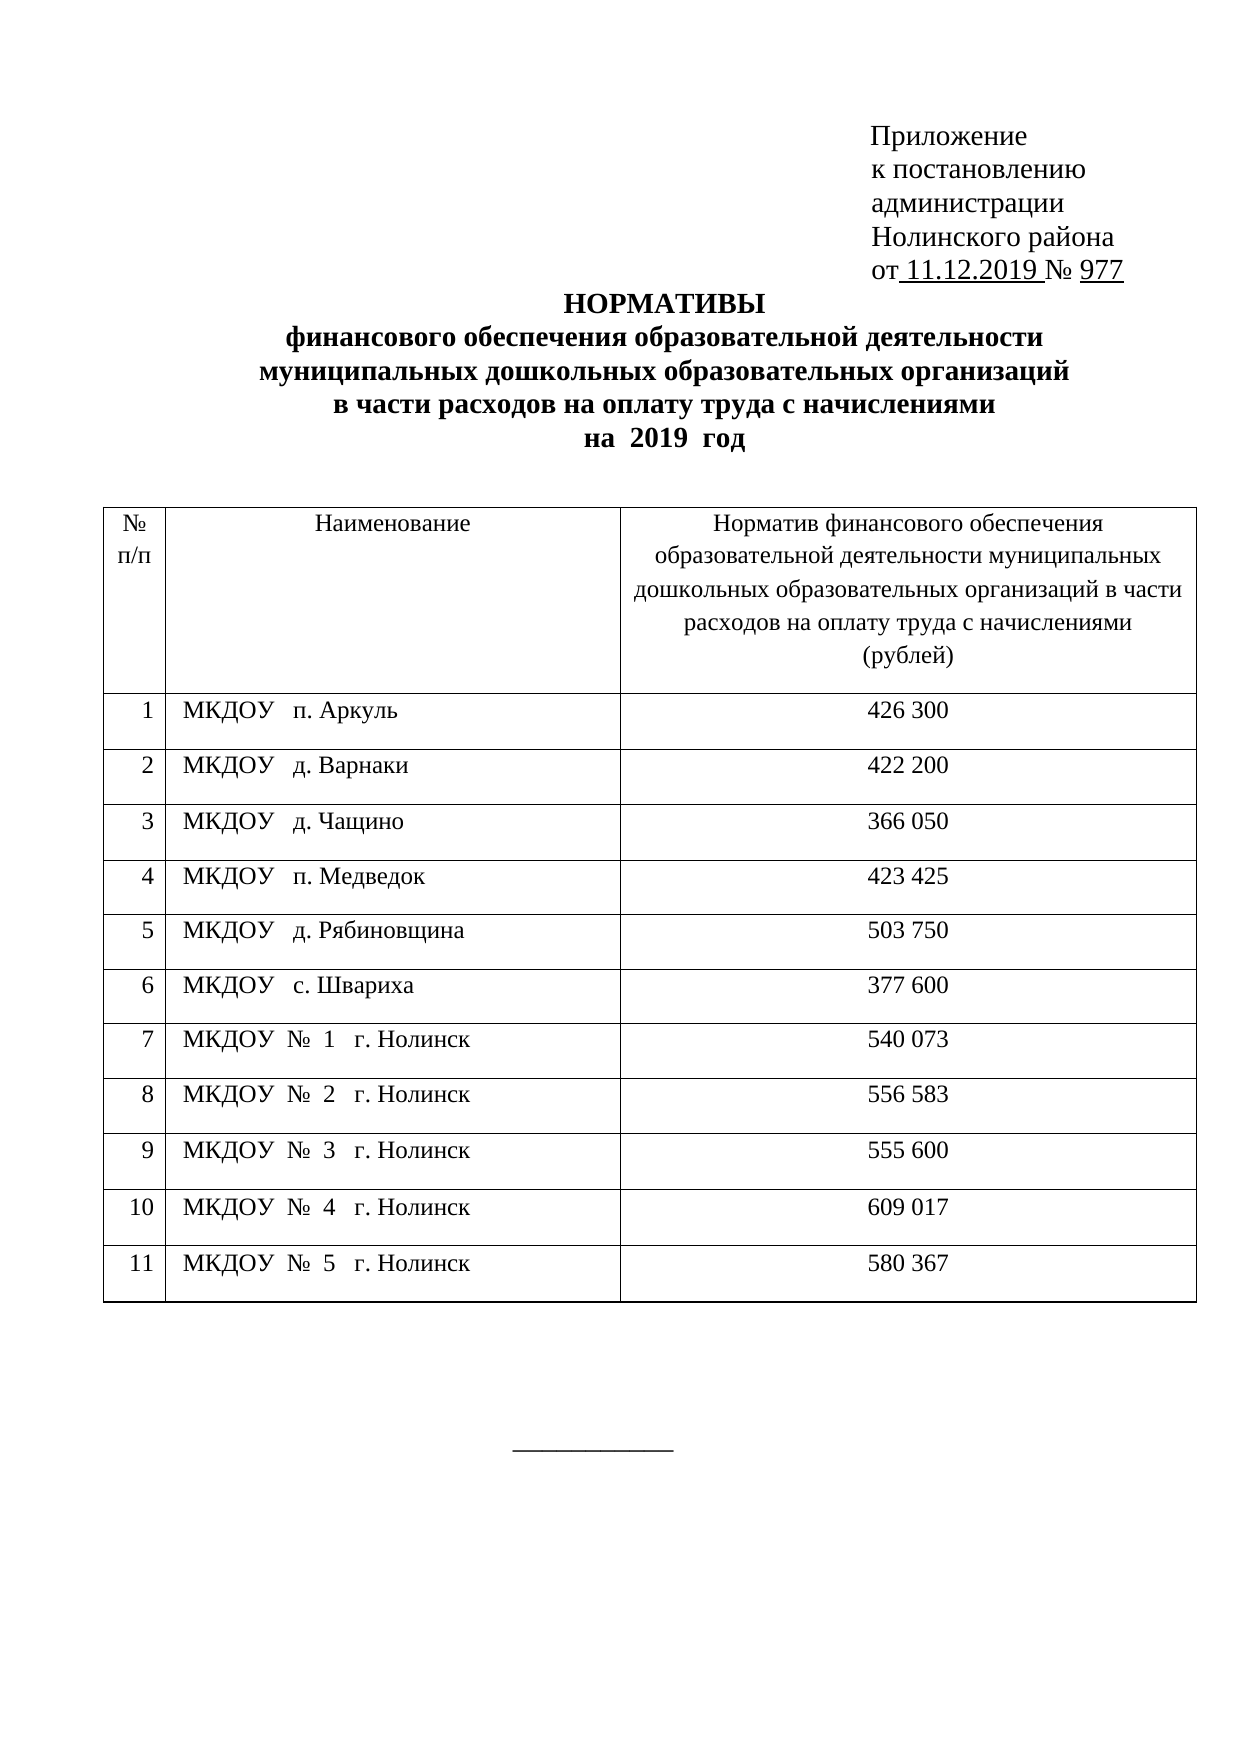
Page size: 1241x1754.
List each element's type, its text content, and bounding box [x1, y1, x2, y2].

table_cell 10 [104, 1190, 165, 1245]
table_cell МКДОУ № 2 г. Нолинск [166, 1079, 620, 1133]
table_cell МКДОУ п. Аркуль [166, 694, 620, 749]
table_cell 540 073 [621, 1024, 1196, 1078]
text ___________ [177, 1421, 1152, 1455]
table_cell 377 600 [621, 970, 1196, 1023]
text финансового обеспечения образовательной деятельности [177, 319, 1152, 353]
table_header Норматив финансового обеспечения образовательной деятельности муниципальных дошкольных образовательных организаций в части расходов на оплату труда с начислениями (рублей) [621, 508, 1196, 693]
table_cell 7 [104, 1024, 165, 1078]
table_cell 3 [104, 805, 165, 859]
table_cell 609 017 [621, 1190, 1196, 1245]
table_cell МКДОУ д. Рябиновщина [166, 915, 620, 969]
table_cell 422 200 [621, 750, 1196, 804]
table_cell 1 [104, 694, 165, 749]
table_cell 555 600 [621, 1134, 1196, 1189]
table_cell МКДОУ п. Медведок [166, 861, 620, 914]
table_cell 2 [104, 750, 165, 804]
table_cell 11 [104, 1246, 165, 1301]
table_cell МКДОУ № 5 г. Нолинск [166, 1246, 620, 1301]
table_cell МКДОУ № 1 г. Нолинск [166, 1024, 620, 1078]
table_cell МКДОУ д. Чащино [166, 805, 620, 859]
table_header № п/п [104, 508, 165, 693]
table_cell 556 583 [621, 1079, 1196, 1133]
table_cell 423 425 [621, 861, 1196, 914]
table_cell 580 367 [621, 1246, 1196, 1301]
table_cell 4 [104, 861, 165, 914]
table_cell 6 [104, 970, 165, 1023]
table_cell 5 [104, 915, 165, 969]
table_cell 503 750 [621, 915, 1196, 969]
text от 11.12.2019 № 977 [871, 252, 1152, 286]
text к постановлению администрации Нолинского района [871, 152, 1152, 252]
text на 2019 год [177, 420, 1152, 453]
table_cell 426 300 [621, 694, 1196, 749]
table_cell МКДОУ № 4 г. Нолинск [166, 1190, 620, 1245]
text Приложение [177, 118, 1152, 152]
table_cell 9 [104, 1134, 165, 1189]
text НОРМАТИВЫ [177, 286, 1152, 319]
table_cell 8 [104, 1079, 165, 1133]
text муниципальных дошкольных образовательных организаций [177, 353, 1152, 386]
table_cell 366 050 [621, 805, 1196, 859]
table_cell МКДОУ № 3 г. Нолинск [166, 1134, 620, 1189]
table_cell МКДОУ с. Швариха [166, 970, 620, 1023]
table_cell МКДОУ д. Варнаки [166, 750, 620, 804]
text в части расходов на оплату труда с начислениями [177, 386, 1152, 420]
table_header Наименование [166, 508, 620, 693]
